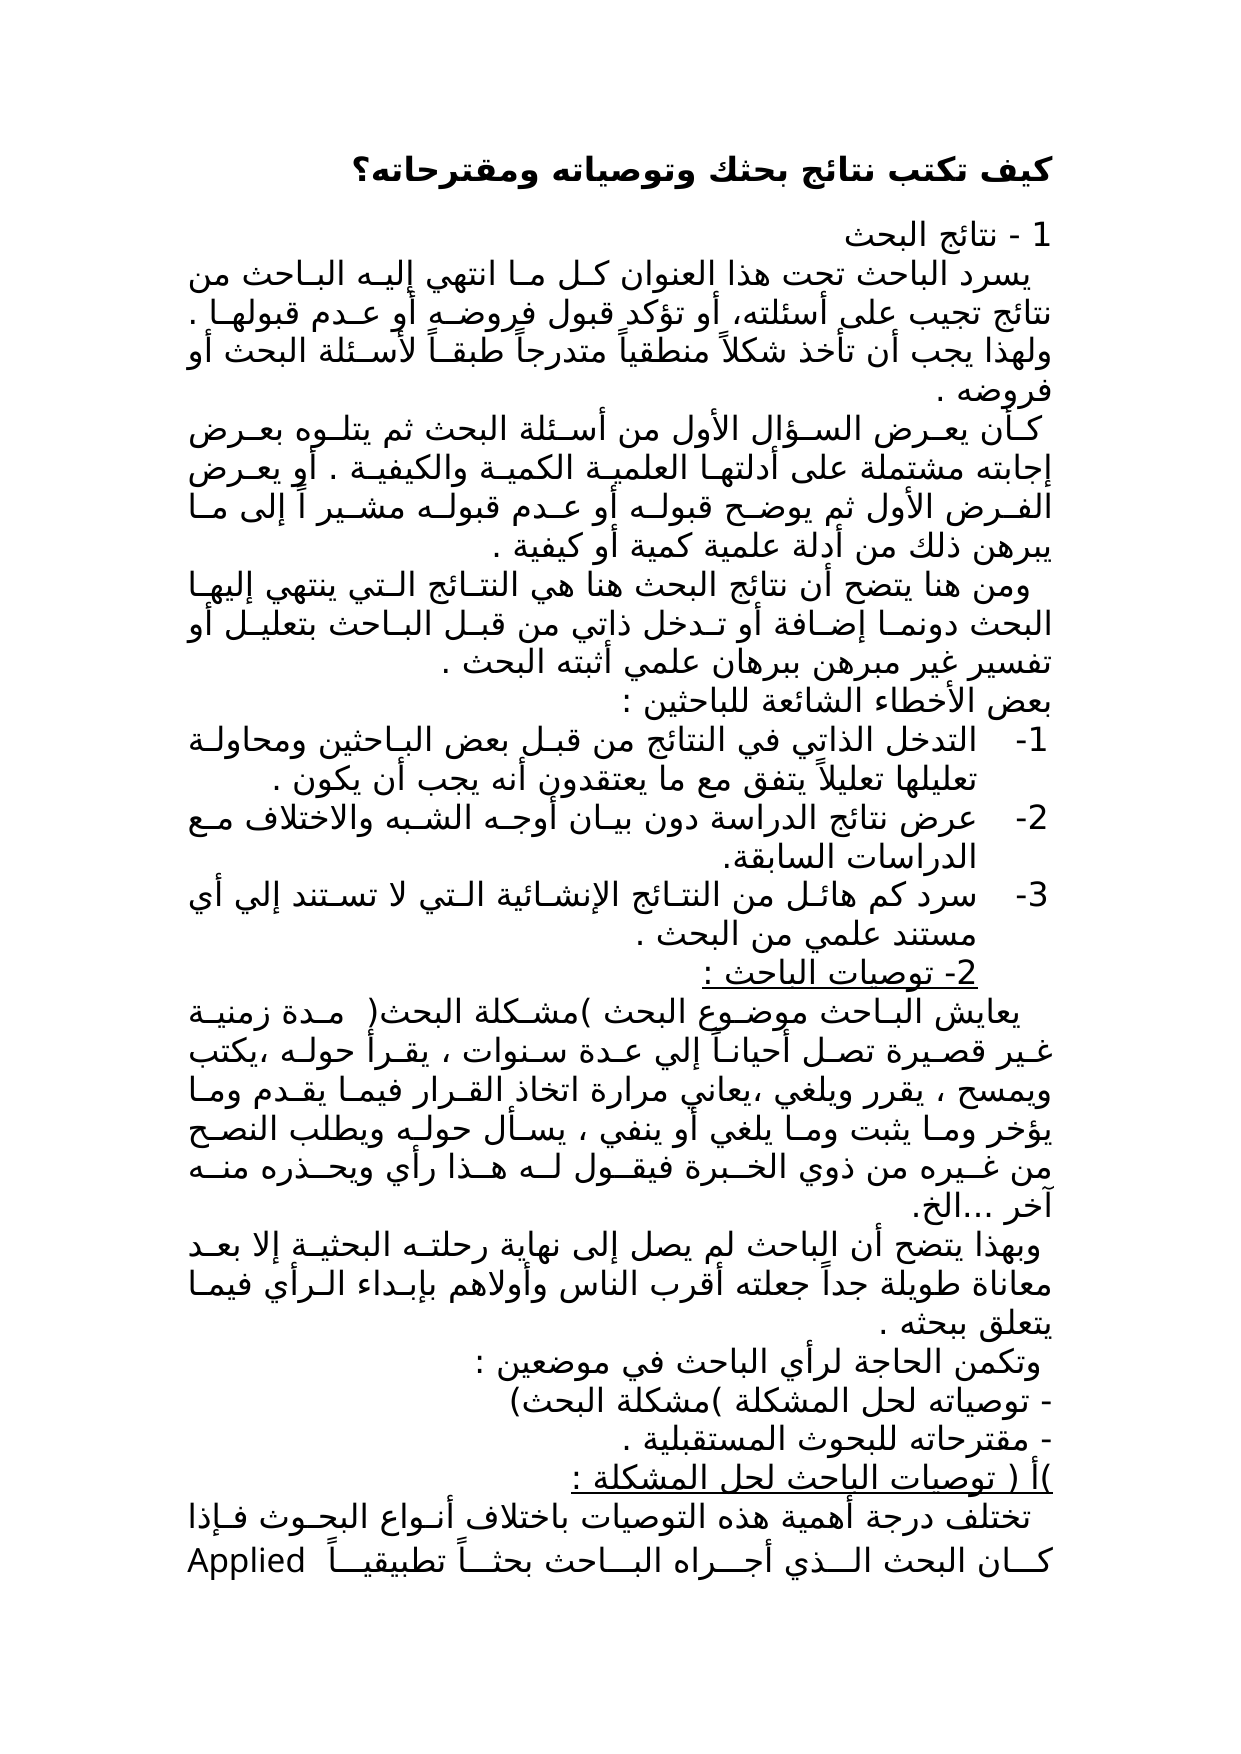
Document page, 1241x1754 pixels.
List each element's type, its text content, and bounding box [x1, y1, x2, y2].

text وتكمن الحاجة لرأي الباحث في موضعين : [187, 1342, 1053, 1381]
text كيف تكتب نتائج بحثك وتوصياته ومقترحاته؟ [187, 150, 1053, 189]
text بعض الأخطاء الشائعة للباحثين : [187, 682, 1053, 721]
text 1 - نتائج البحث [187, 215, 1053, 254]
text يعايش الباحث موضوع البحث )مشكلة البحث( مدة زمنية غير قصيرة تصل أحياناً إلي عدة سنوات ، يقرأ حوله ،يكتب ويمسح ، يقرر ويلغي ،يعاني مرارة اتخاذ القرار فيما يقدم وما يؤخر وما يثبت وما يلغي أو ينفي ، يسأل حوله ويطلب النصح من غيره من ذوي الخبرة فيقول له هذا رأي ويحذره منه آخر ...الخ. [187, 992, 1053, 1226]
text )أ ( توصيات الباحث لحل المشكلة : [187, 1459, 1053, 1498]
list عرض نتائج الدراسة دون بيان أوجه الشبه والاختلاف مع الدراسات السابقة. [187, 798, 1015, 876]
text - توصياته لحل المشكلة )مشكلة البحث) [187, 1381, 1053, 1420]
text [187, 1498, 1053, 1582]
text وبهذا يتضح أن الباحث لم يصل إلى نهاية رحلته البحثية إلا بعد معاناة طويلة جداً جعلته أقرب الناس وأولاهم بإبداء الرأي فيما يتعلق ببحثه . [187, 1226, 1053, 1342]
list سرد كم هائل من النتائج الإنشائية التي لا تستند إلي أي مستند علمي من البحث . [187, 876, 1015, 954]
text 2- توصيات الباحث : [187, 954, 978, 992]
text كأن يعرض السؤال الأول من أسئلة البحث ثم يتلوه بعرض إجابته مشتملة على أدلتها العلمية الكمية والكيفية . أو يعرض الفرض الأول ثم يوضح قبوله أو عدم قبوله مشير اً إلى ما يبرهن ذلك من أدلة علمية كمية أو كيفية . [187, 410, 1053, 565]
text ومن هنا يتضح أن نتائج البحث هنا هي النتائج التي ينتهي إليها البحث دونما إضافة أو تدخل ذاتي من قبل الباحث بتعليل أو تفسير غير مبرهن ببرهان علمي أثبته البحث . [187, 565, 1053, 682]
text يسرد الباحث تحت هذا العنوان كل ما انتهي إليه الباحث من نتائج تجيب على أسئلته، أو تؤكد قبول فروضه أو عدم قبولها . ولهذا يجب أن تأخذ شكلاً منطقياً متدرجاً طبقاً لأسئلة البحث أو فروضه . [187, 254, 1053, 410]
list التدخل الذاتي في النتائج من قبل بعض الباحثين ومحاولة تعليلها تعليلاً يتفق مع ما يعتقدون أنه يجب أن يكون . [187, 721, 1015, 798]
text - مقترحاته للبحوث المستقبلية . [187, 1420, 1053, 1459]
